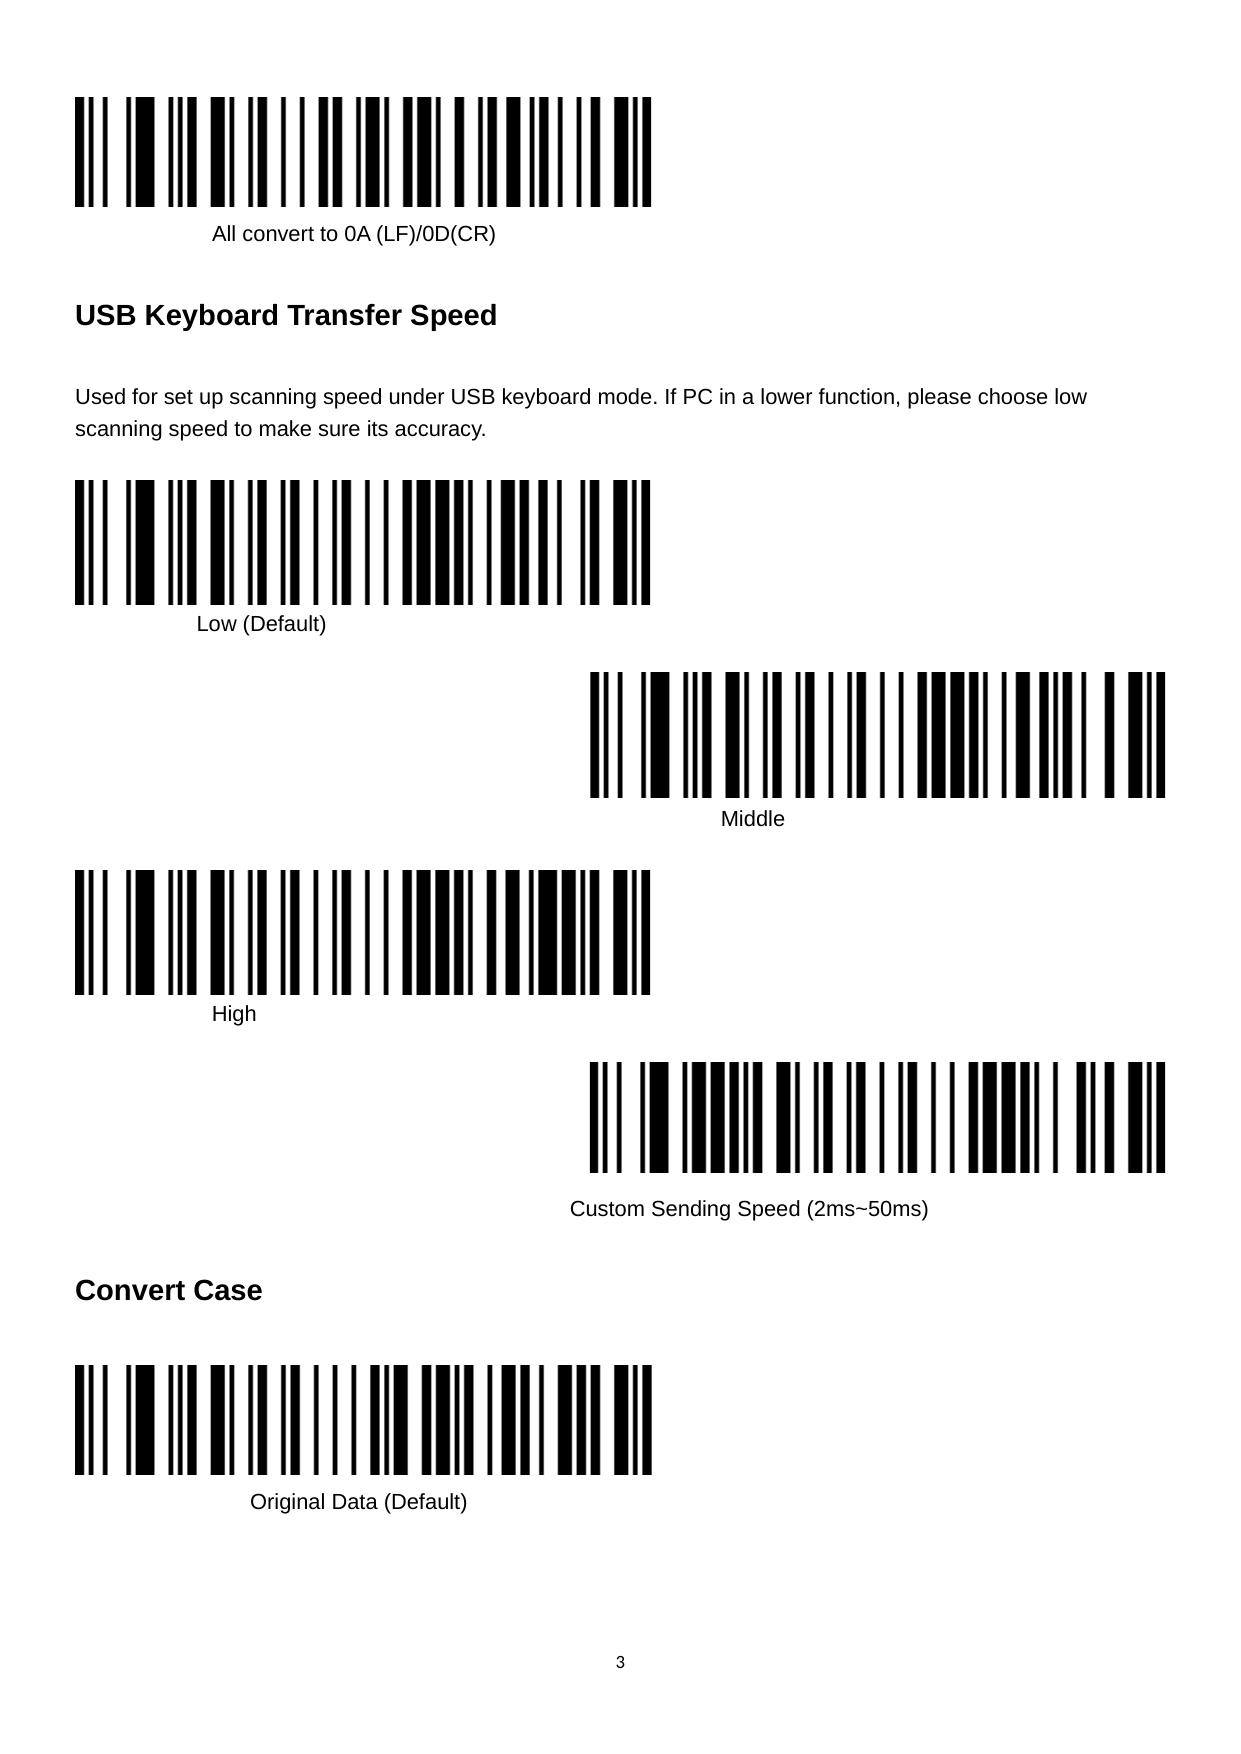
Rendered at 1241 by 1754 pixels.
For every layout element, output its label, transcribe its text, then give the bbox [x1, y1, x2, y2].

picture [75, 870, 650, 995]
text Used for set up scanning speed under USB keyboard mode. If PC in a lower function, please choose low scanning speed to make sure its accuracy. [75, 380, 1165, 445]
text All convert to 0A (LF)/0D(CR) [75, 217, 1165, 250]
subtitle USB Keyboard Transfer Speed [75, 282, 1165, 347]
text Middle [75, 802, 1165, 835]
picture [75, 480, 650, 605]
text Low (Default) [75, 607, 1165, 640]
text Custom Sending Speed (2ms~50ms) [75, 1192, 1165, 1225]
picture [75, 1365, 652, 1475]
picture [75, 97, 652, 207]
subtitle Convert Case [75, 1257, 1165, 1322]
text Original Data (Default) [75, 1485, 1165, 1517]
picture [589, 1062, 1166, 1173]
text High [75, 997, 1165, 1030]
picture [590, 672, 1166, 798]
